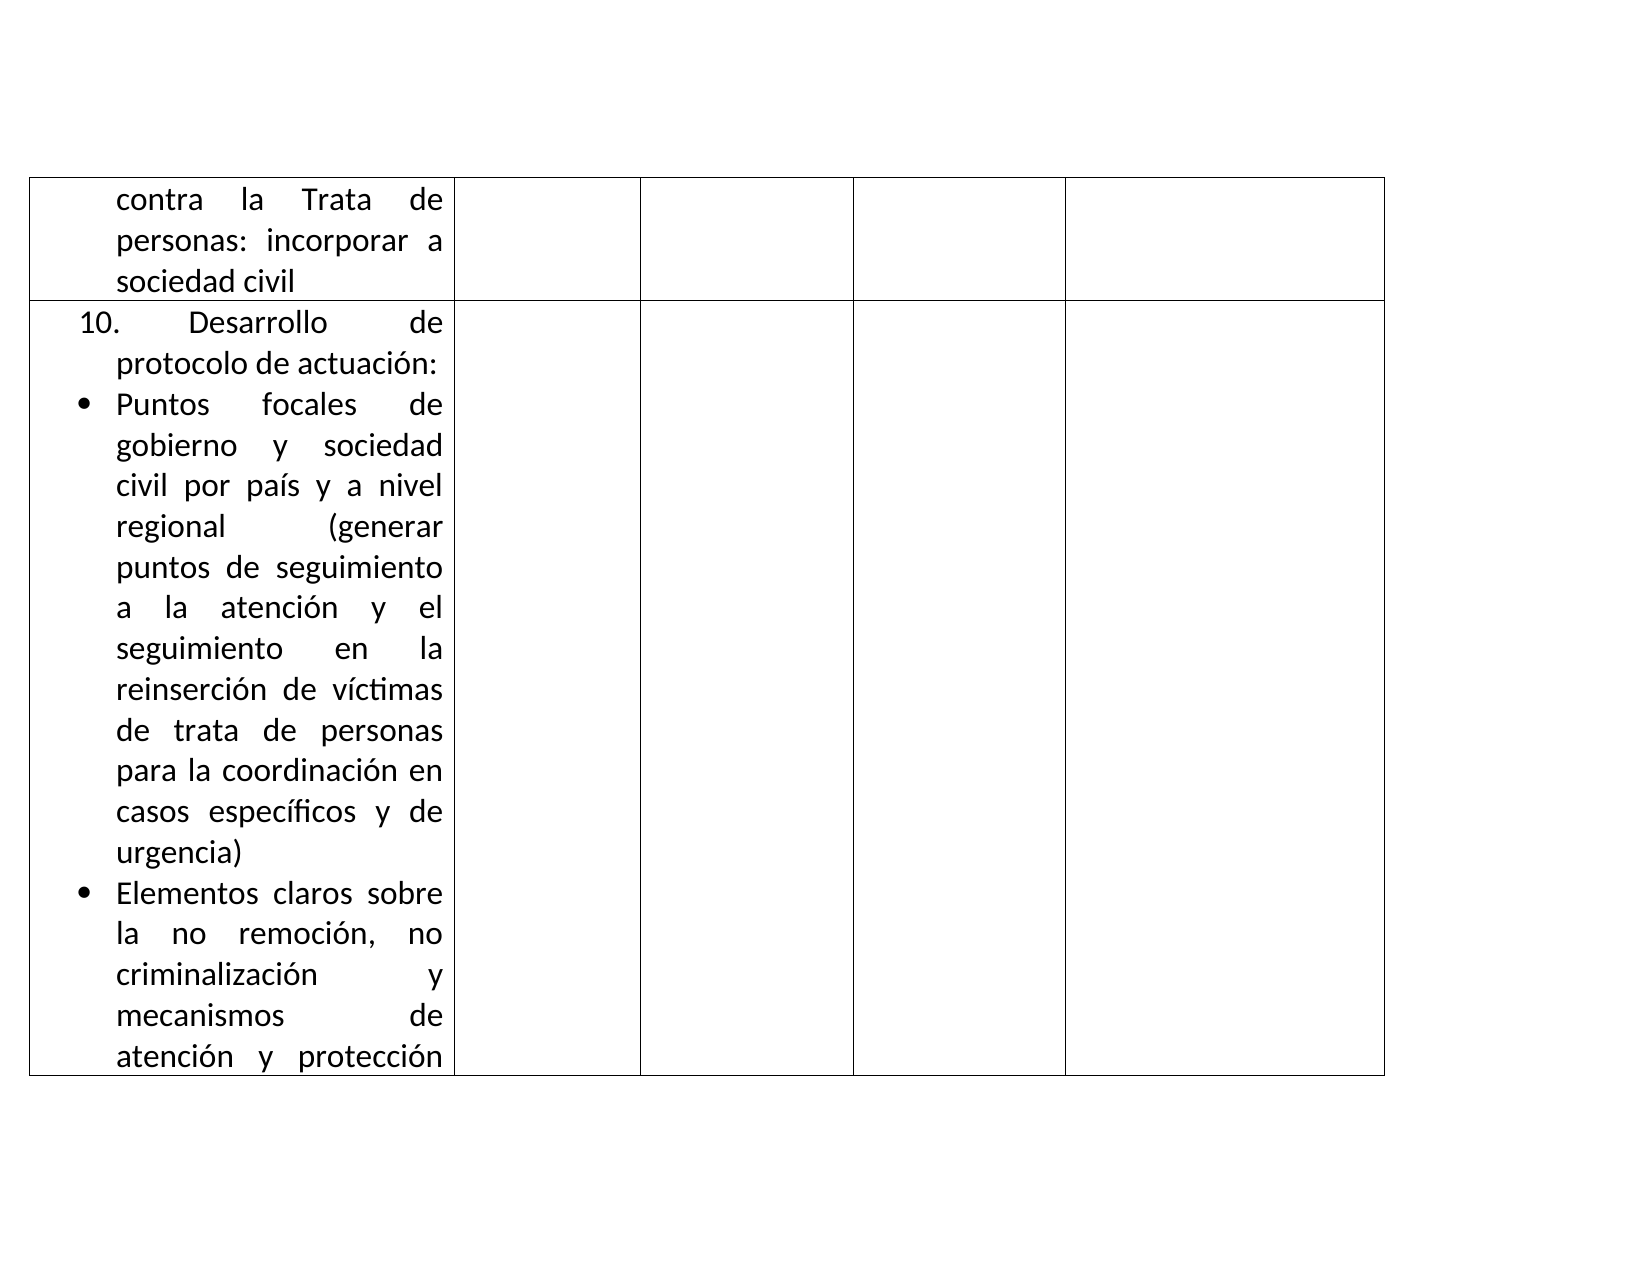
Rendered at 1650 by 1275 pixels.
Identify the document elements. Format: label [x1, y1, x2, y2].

table_cell [641, 178, 853, 300]
table_cell [455, 178, 640, 300]
table_cell [30, 178, 454, 300]
table_cell [30, 301, 454, 1075]
table_cell [854, 178, 1065, 300]
table_cell [1066, 178, 1384, 300]
table_cell [455, 301, 640, 1075]
table_cell [854, 301, 1065, 1075]
table_cell [641, 301, 853, 1075]
table_cell [1066, 301, 1384, 1075]
